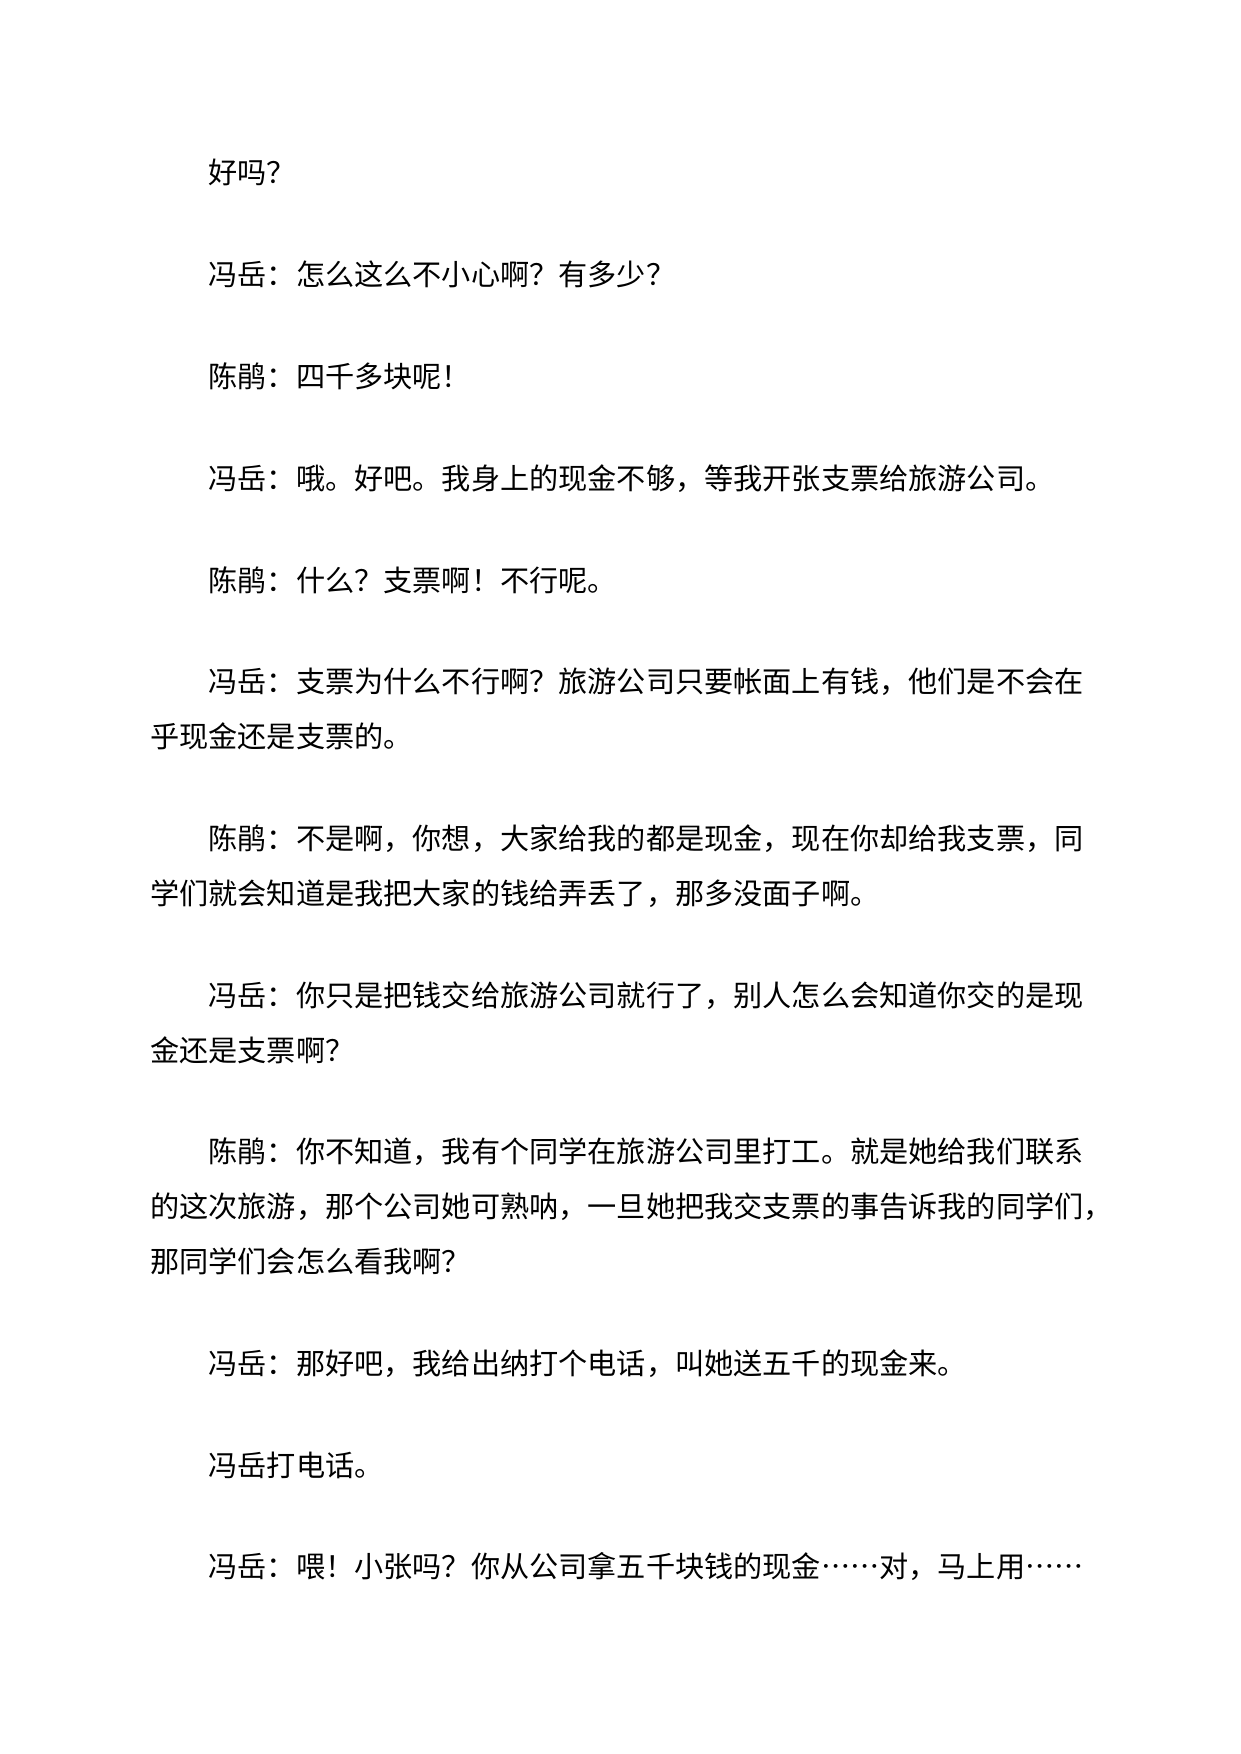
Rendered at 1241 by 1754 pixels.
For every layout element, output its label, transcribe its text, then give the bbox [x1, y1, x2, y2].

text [150, 1544, 1090, 1586]
text 好吗？ [150, 150, 1090, 192]
text 冯岳：哦。好吧。我身上的现金不够，等我开张支票给旅游公司。 [150, 455, 1090, 498]
text 冯岳：你只是把钱交给旅游公司就行了，别人怎么会知道你交的是现金还是支票啊？ [150, 972, 1090, 1069]
text 冯岳：怎么这么不小心啊？有多少？ [150, 252, 1090, 294]
text 冯岳打电话。 [150, 1442, 1090, 1484]
text 陈鹃：你不知道，我有个同学在旅游公司里打工。就是她给我们联系的这次旅游，那个公司她可熟呐，一旦她把我交支票的事告诉我的同学们，那同学们会怎么看我啊？ [150, 1129, 1090, 1281]
text 陈鹃：不是啊，你想，大家给我的都是现金，现在你却给我支票，同学们就会知道是我把大家的钱给弄丢了，那多没面子啊。 [150, 816, 1090, 913]
text 陈鹃：什么？支票啊！不行呢。 [150, 557, 1090, 599]
text 冯岳：支票为什么不行啊？旅游公司只要帐面上有钱，他们是不会在乎现金还是支票的。 [150, 659, 1090, 756]
text 冯岳：那好吧，我给出纳打个电话，叫她送五千的现金来。 [150, 1340, 1090, 1383]
text 陈鹃：四千多块呢！ [150, 353, 1090, 396]
